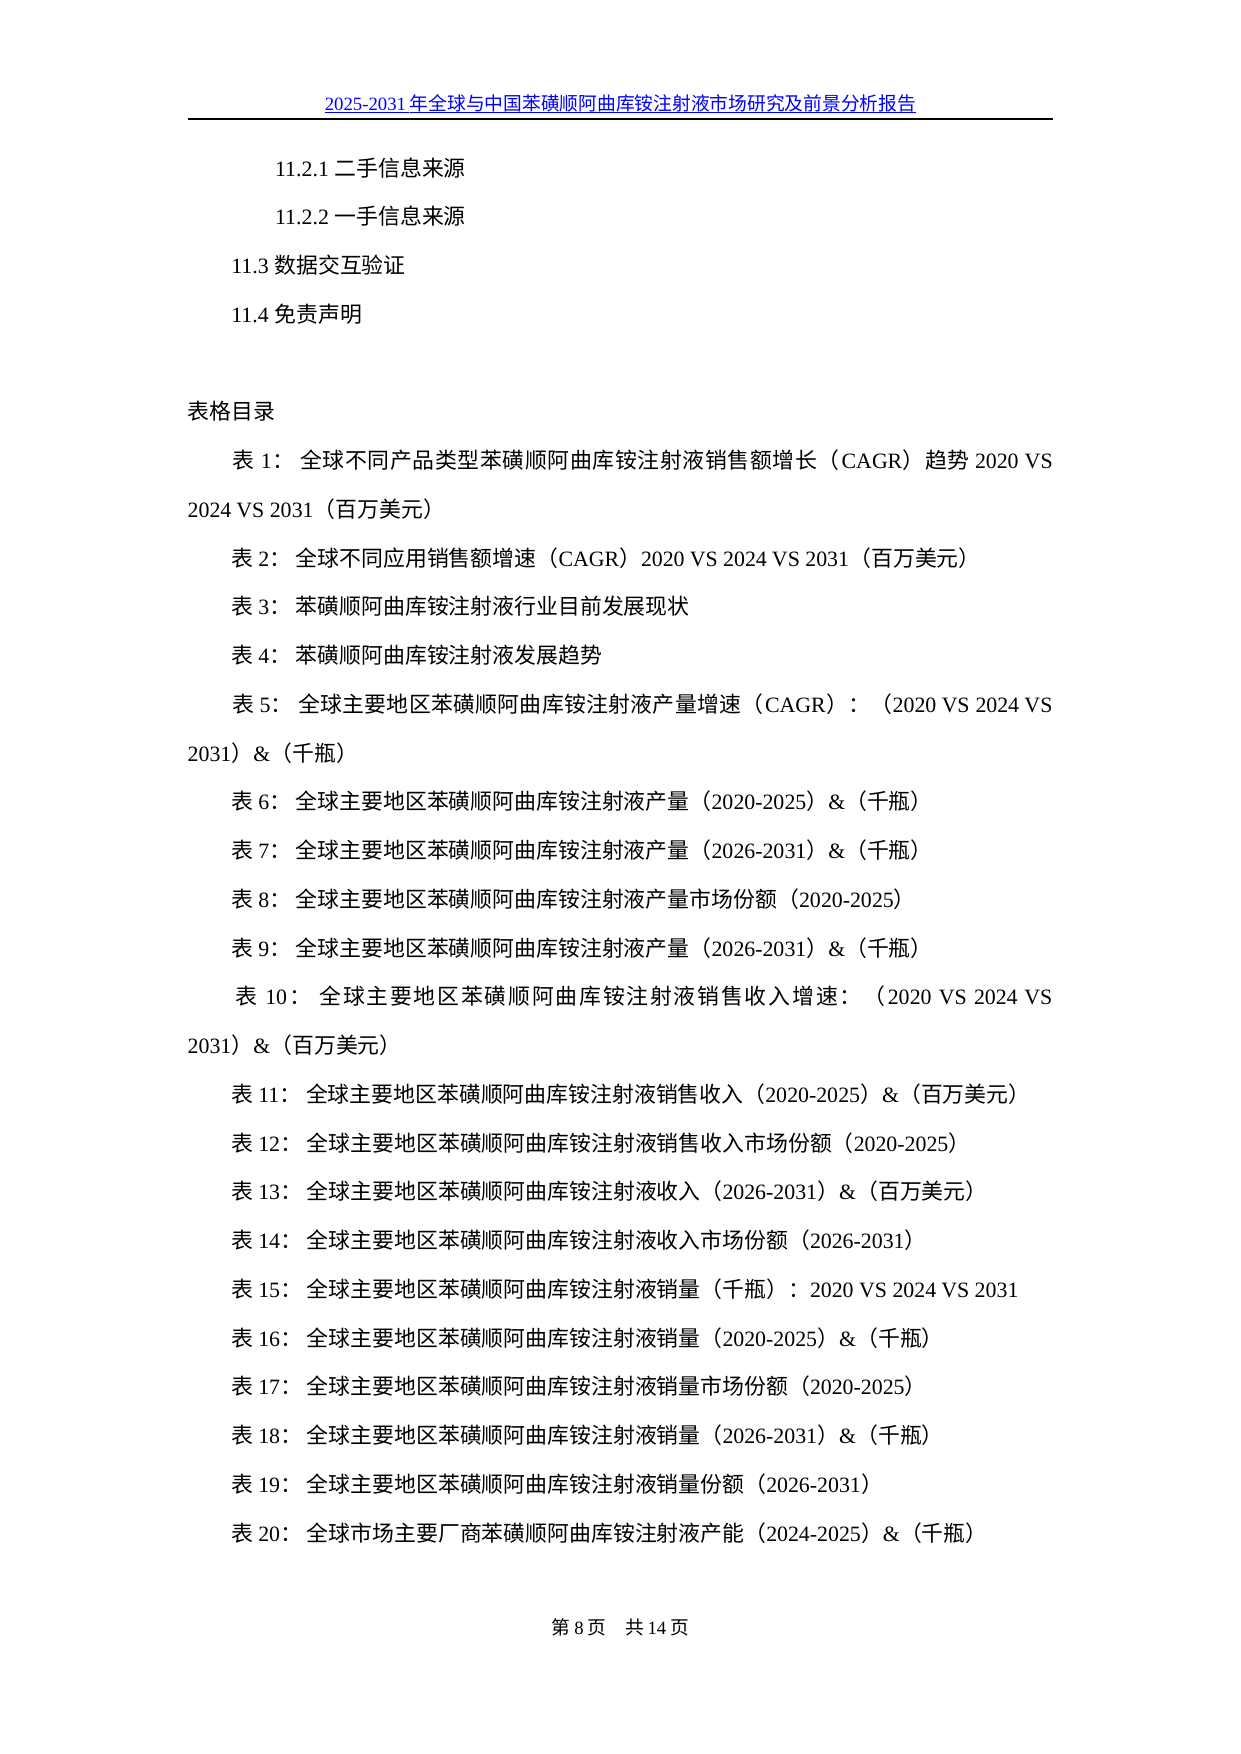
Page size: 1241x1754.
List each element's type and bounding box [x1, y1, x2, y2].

text [187, 150, 1053, 1548]
